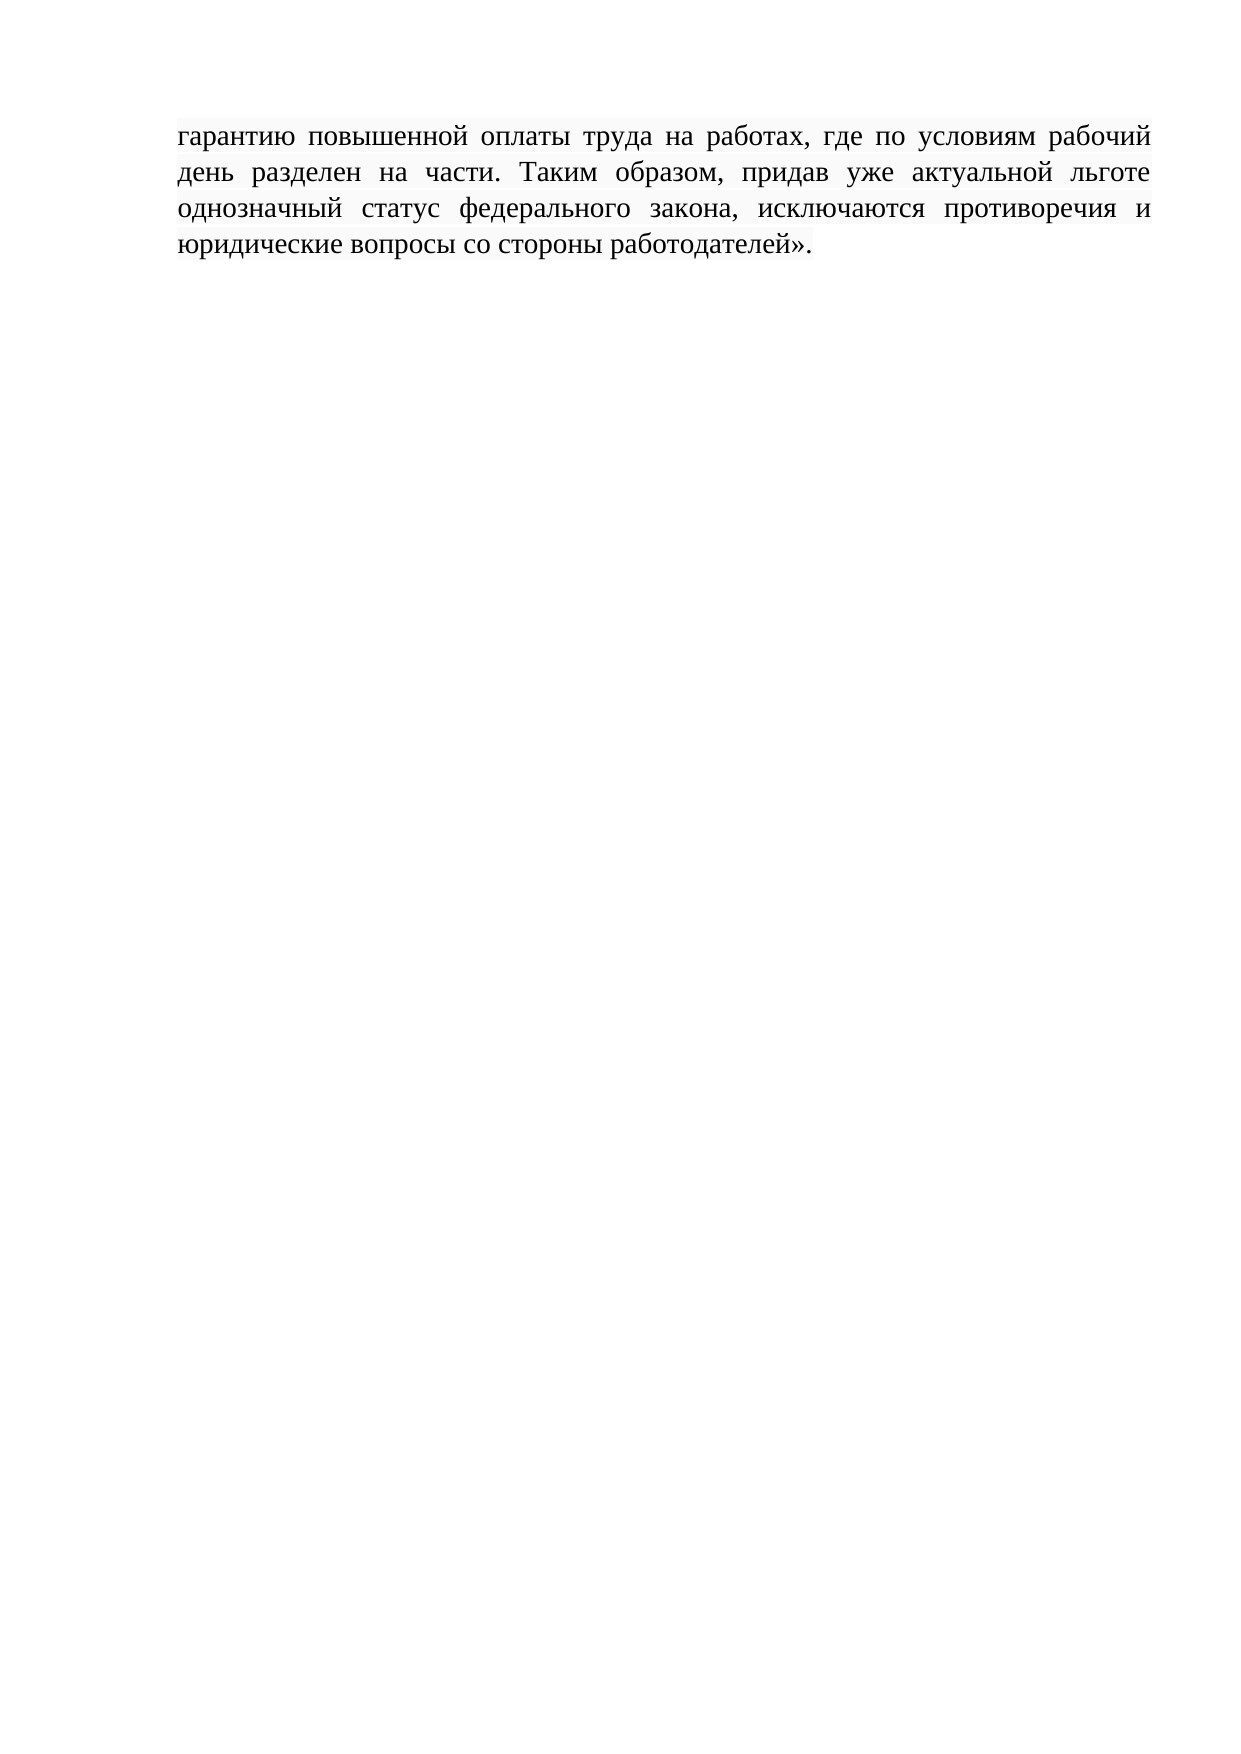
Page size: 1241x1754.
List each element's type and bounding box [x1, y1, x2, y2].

text [177, 224, 1152, 260]
